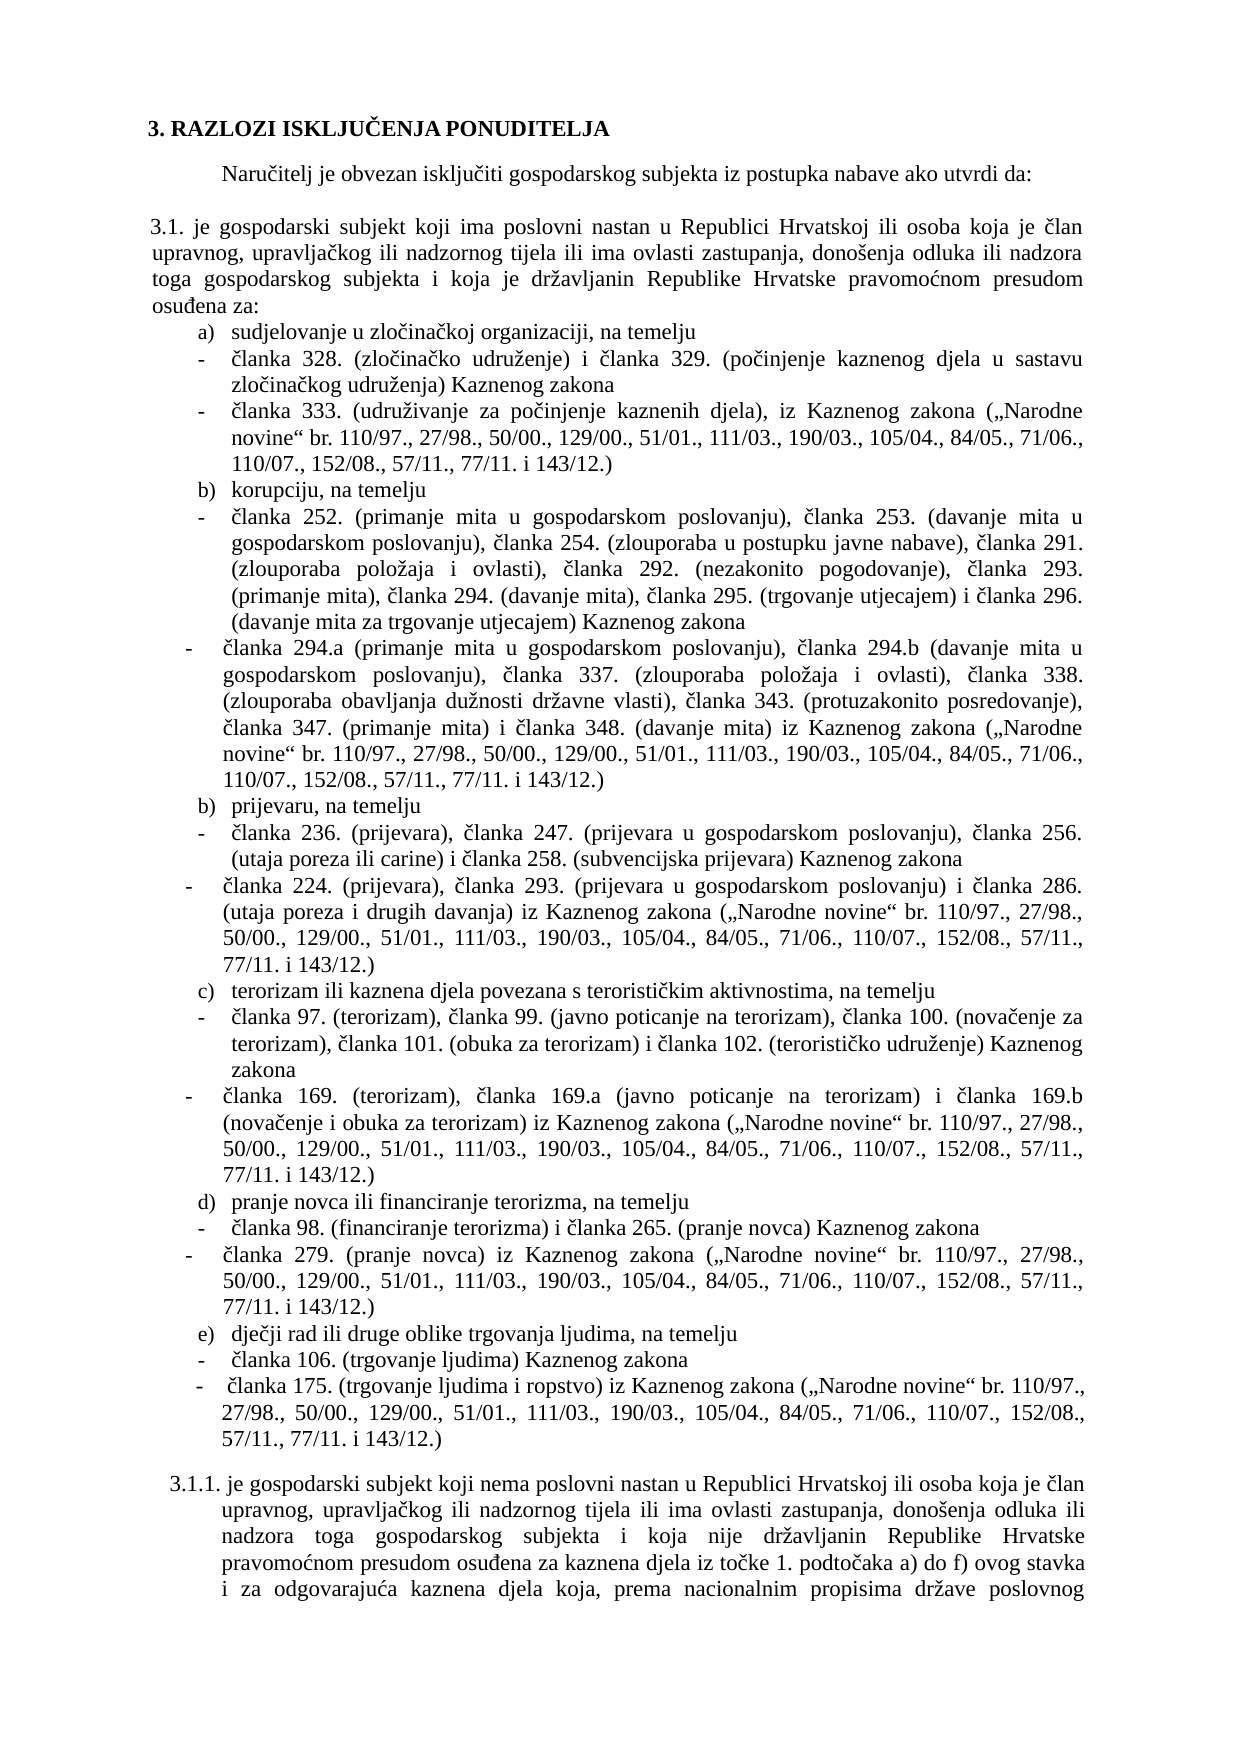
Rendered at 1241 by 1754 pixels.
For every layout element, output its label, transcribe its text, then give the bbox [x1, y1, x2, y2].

list članka 294.a (primanje mita u gospodarskom poslovanju), članka 294.b (davanje mita u gospodarskom poslovanju), članka 337. (zlouporaba položaja i ovlasti), članka 338. (zlouporaba obavljanja dužnosti državne vlasti), članka 343. (protuzakonito posredovanje), članka 347. (primanje mita) i članka 348. (davanje mita) iz Kaznenog zakona („Narodne novine“ br. 110/97., 27/98., 50/00., 129/00., 51/01., 111/03., 190/03., 105/04., 84/05., 71/06., 110/07., 152/08., 57/11., 77/11. i 143/12.) [185, 634, 1084, 793]
list članka 169. (terorizam), članka 169.a (javno poticanje na terorizam) i članka 169.b (novačenje i obuka za terorizam) iz Kaznenog zakona („Narodne novine“ br. 110/97., 27/98., 50/00., 129/00., 51/01., 111/03., 190/03., 105/04., 84/05., 71/06., 110/07., 152/08., 57/11., 77/11. i 143/12.) [185, 1082, 1084, 1188]
list članka 106. (trgovanje ljudima) Kaznenog zakona [198, 1346, 1093, 1372]
list članka 279. (pranje novca) iz Kaznenog zakona („Narodne novine“ br. 110/97., 27/98., 50/00., 129/00., 51/01., 111/03., 190/03., 105/04., 84/05., 71/06., 110/07., 152/08., 57/11., 77/11. i 143/12.) [185, 1241, 1084, 1320]
list članka 236. (prijevara), članka 247. (prijevara u gospodarskom poslovanju), članka 256. (utaja poreza ili carine) i članka 258. (subvencijska prijevara) Kaznenog zakona [198, 819, 1084, 872]
text Naručitelj je obvezan isključiti gospodarskog subjekta iz postupka nabave ako utvrdi da: [150, 160, 1084, 186]
list sudjelovanje u zločinačkoj organizaciji, na temelju [198, 318, 1093, 344]
text - članka 175. (trgovanje ljudima i ropstvo) iz Kaznenog zakona („Narodne novine“ br. 110/97., 27/98., 50/00., 129/00., 51/01., 111/03., 190/03., 105/04., 84/05., 71/06., 110/07., 152/08., 57/11., 77/11. i 143/12.) [196, 1372, 1086, 1451]
list 3. RAZLOZI ISKLJUČENJA PONUDITELJA [148, 115, 1084, 141]
list članka 224. (prijevara), članka 293. (prijevara u gospodarskom poslovanju) i članka 286. (utaja poreza i drugih davanja) iz Kaznenog zakona („Narodne novine“ br. 110/97., 27/98., 50/00., 129/00., 51/01., 111/03., 190/03., 105/04., 84/05., 71/06., 110/07., 152/08., 57/11., 77/11. i 143/12.) [185, 872, 1084, 977]
list članka 252. (primanje mita u gospodarskom poslovanju), članka 253. (davanje mita u gospodarskom poslovanju), članka 254. (zlouporaba u postupku javne nabave), članka 291. (zlouporaba položaja i ovlasti), članka 292. (nezakonito pogodovanje), članka 293. (primanje mita), članka 294. (davanje mita), članka 295. (trgovanje utjecajem) i članka 296. (davanje mita za trgovanje utjecajem) Kaznenog zakona [198, 503, 1084, 634]
list korupciju, na temelju [198, 476, 1093, 503]
text 3.1. je gospodarski subjekt koji ima poslovni nastan u Republici Hrvatskoj ili osoba koja je član upravnog, upravljačkog ili nadzornog tijela ili ima ovlasti zastupanja, donošenja odluka ili nadzora toga gospodarskog subjekta i koja je državljanin Republike Hrvatske pravomoćnom presudom osuđena za: [150, 213, 1084, 318]
list članka 97. (terorizam), članka 99. (javno poticanje na terorizam), članka 100. (novačenje za terorizam), članka 101. (obuka za terorizam) i članka 102. (terorističko udruženje) Kaznenog zakona [198, 1003, 1084, 1082]
list terorizam ili kaznena djela povezana s terorističkim aktivnostima, na temelju [198, 977, 1093, 1003]
list članka 328. (zločinačko udruženje) i članka 329. (počinjenje kaznenog djela u sastavu zločinačkog udruženja) Kaznenog zakona [198, 344, 1084, 397]
list pranje novca ili financiranje terorizma, na temelju [198, 1188, 1093, 1214]
list prijevaru, na temelju [198, 793, 1093, 819]
list dječji rad ili druge oblike trgovanja ljudima, na temelju [198, 1320, 1093, 1346]
list članka 333. (udruživanje za počinjenje kaznenih djela), iz Kaznenog zakona („Narodne novine“ br. 110/97., 27/98., 50/00., 129/00., 51/01., 111/03., 190/03., 105/04., 84/05., 71/06., 110/07., 152/08., 57/11., 77/11. i 143/12.) [198, 397, 1084, 476]
list članka 98. (financiranje terorizma) i članka 265. (pranje novca) Kaznenog zakona [198, 1214, 1093, 1241]
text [169, 1470, 1086, 1602]
